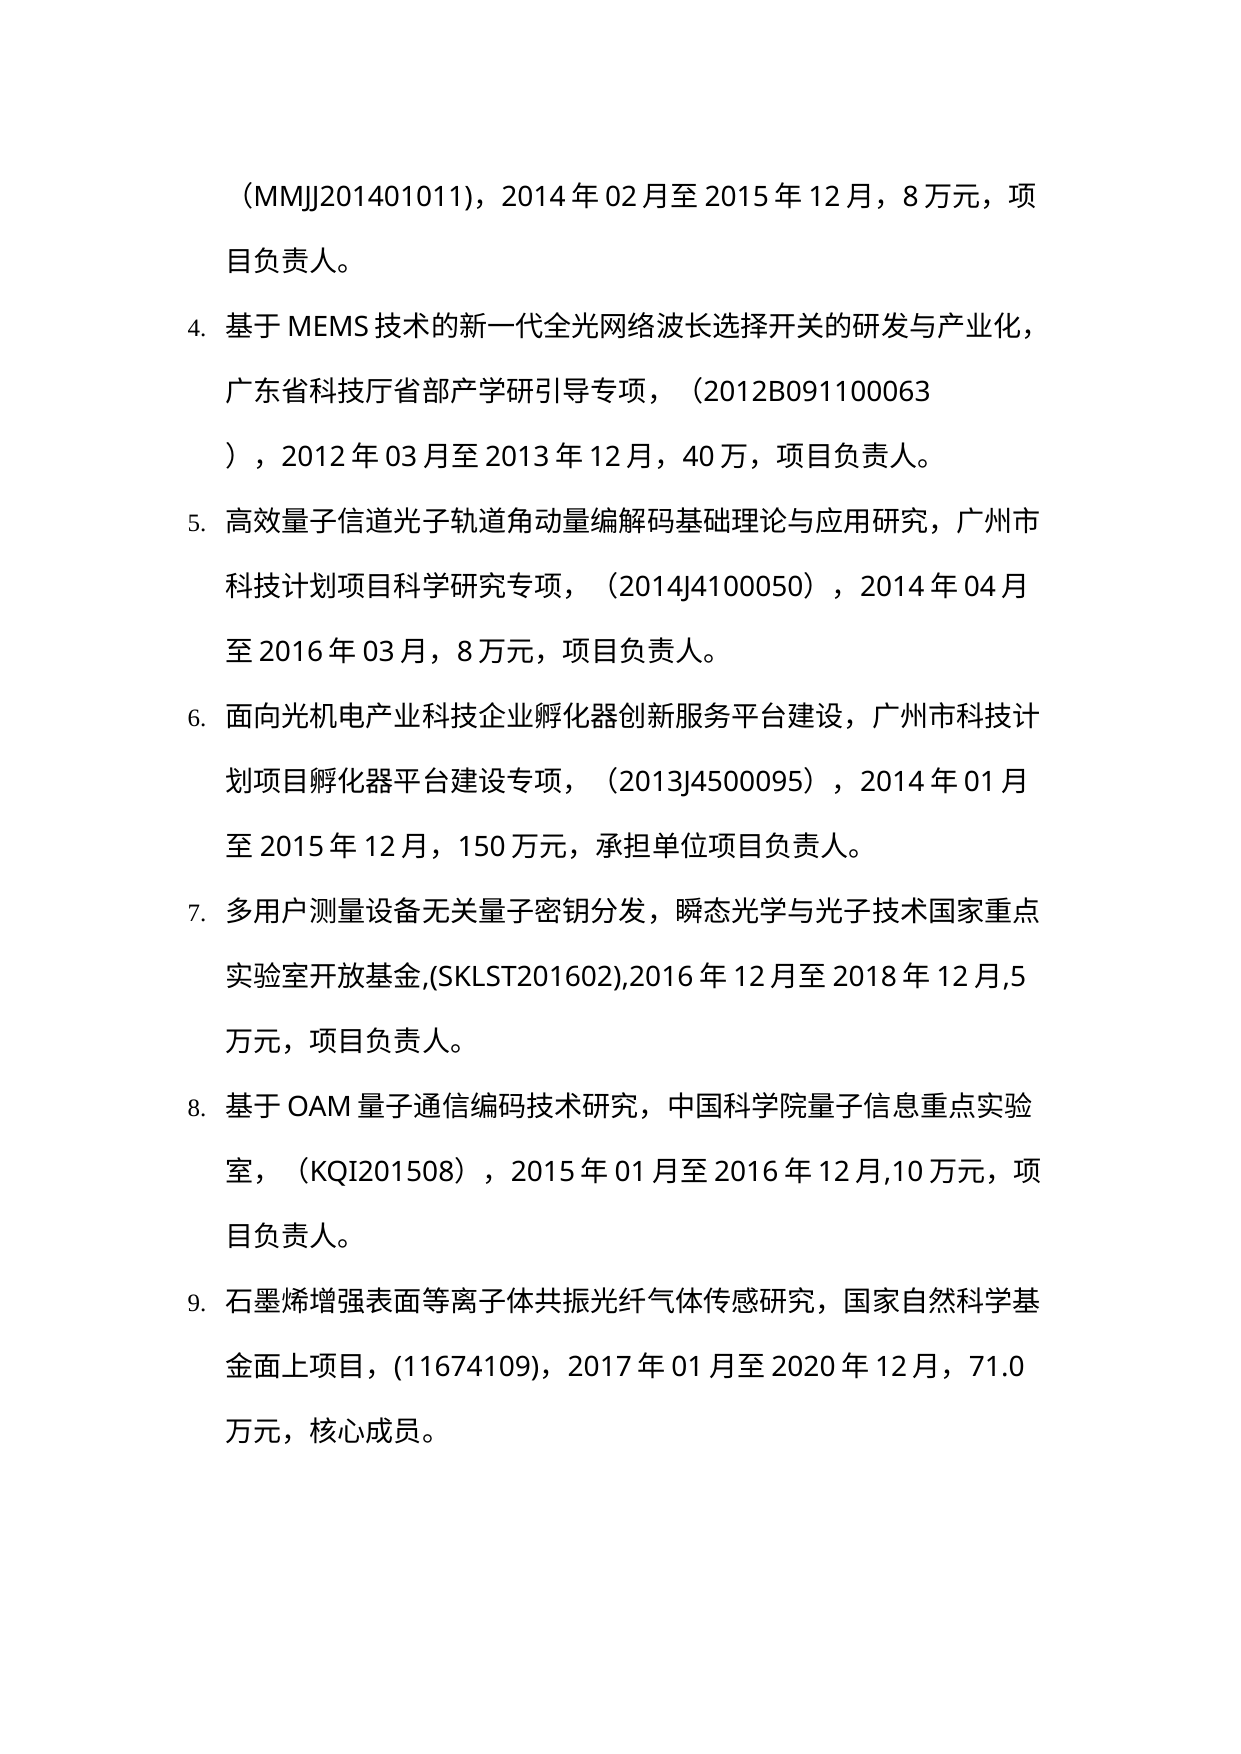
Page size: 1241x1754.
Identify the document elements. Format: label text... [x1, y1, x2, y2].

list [187, 162, 1053, 292]
list 石墨烯增强表面等离子体共振光纤气体传感研究，国家自然科学基金面上项目，(11674109)，2017年01月至2020年12月，71.0万元，核心成员。 [187, 1267, 1053, 1462]
list 基于MEMS技术的新一代全光网络波长选择开关的研发与产业化，广东省科技厅省部产学研引导专项，（2012B091100063 ），2012年03月至2013年12月，40万，项目负责人。 [187, 292, 1053, 487]
list 高效量子信道光子轨道角动量编解码基础理论与应用研究，广州市科技计划项目科学研究专项，（2014J4100050），2014年04月至2016年03月，8万元，项目负责人。 [187, 487, 1053, 682]
list 基于OAM量子通信编码技术研究，中国科学院量子信息重点实验室，（KQI201508），2015年01月至2016年12月,10万元，项目负责人。 [187, 1072, 1053, 1267]
list 面向光机电产业科技企业孵化器创新服务平台建设，广州市科技计划项目孵化器平台建设专项，（2013J4500095），2014年01月 至 2015年12月，150万元，承担单位项目负责人。 [187, 682, 1053, 877]
list 多用户测量设备无关量子密钥分发，瞬态光学与光子技术国家重点实验室开放基金,(SKLST201602),2016年12月至2018年12月,5万元，项目负责人。 [187, 877, 1053, 1072]
